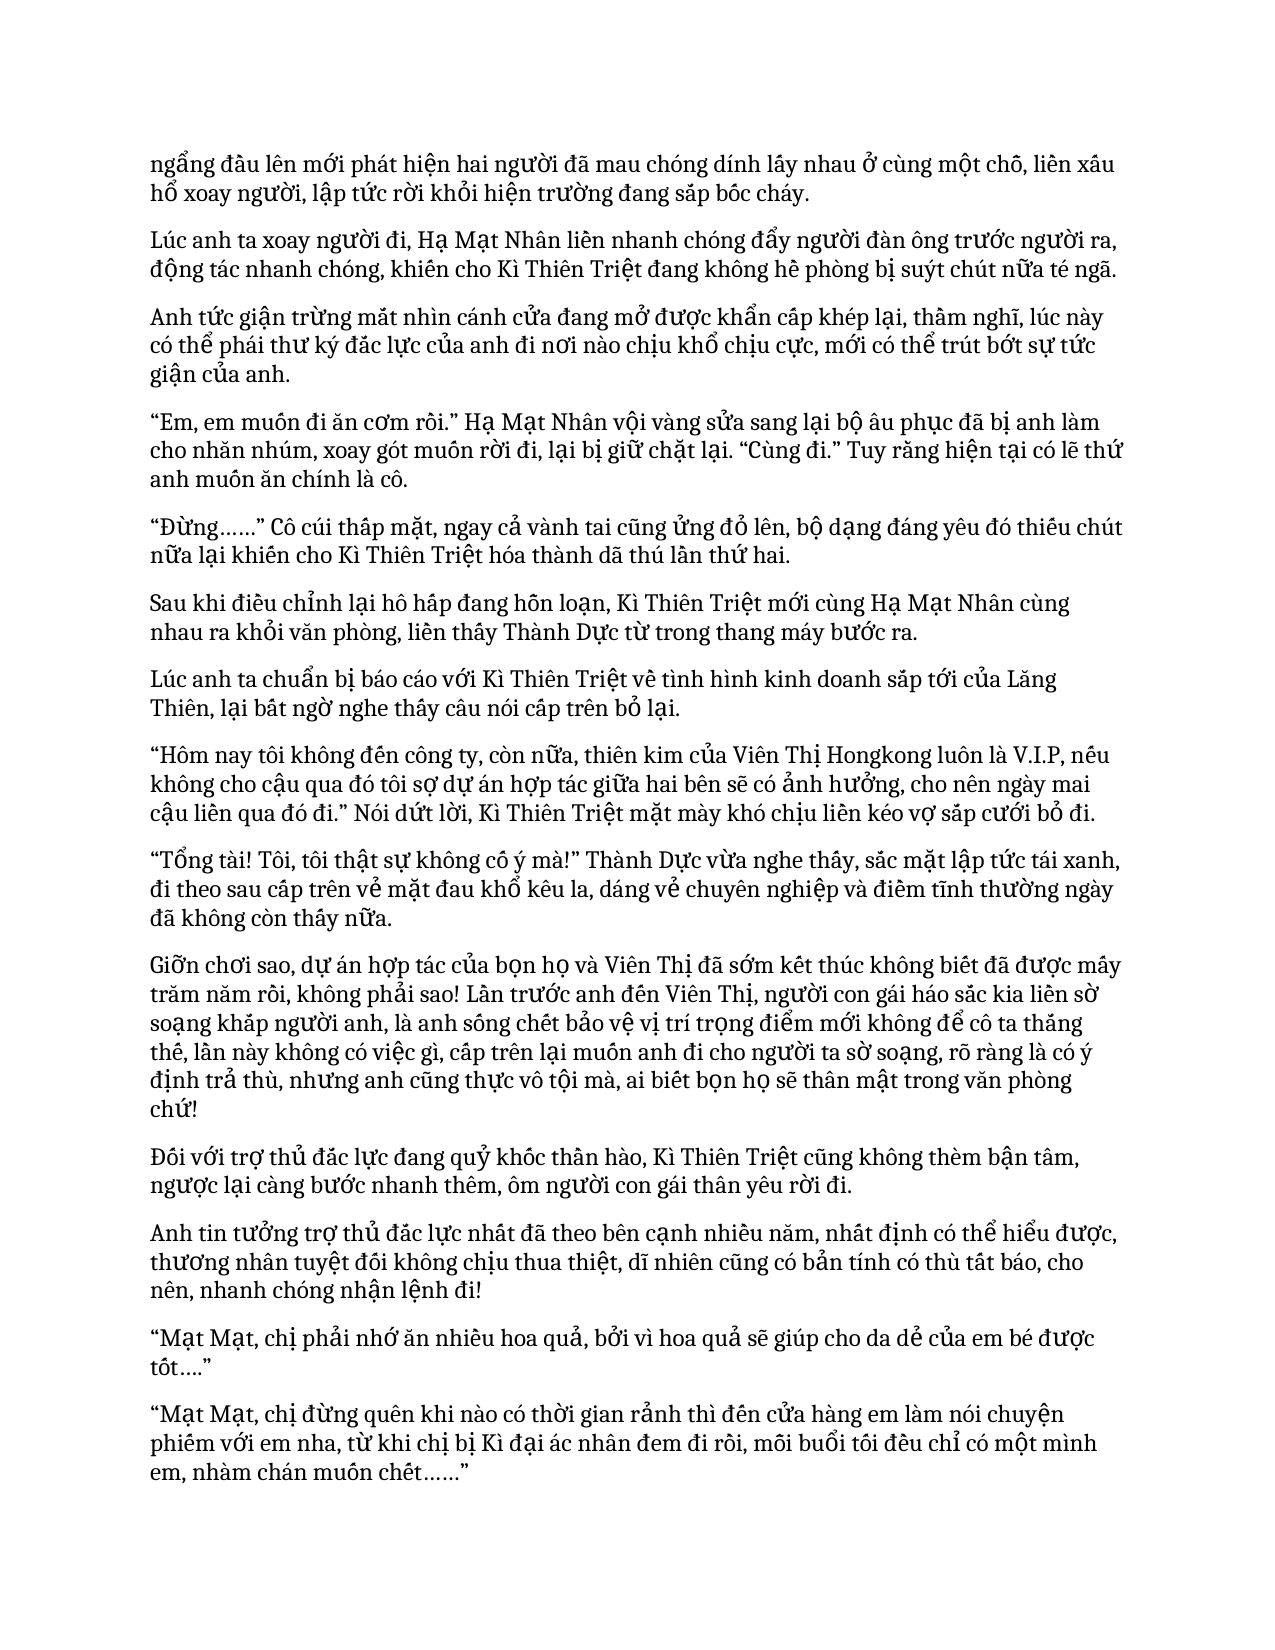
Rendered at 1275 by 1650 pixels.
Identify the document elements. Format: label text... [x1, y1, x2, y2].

text Lúc anh ta xoay người đi, Hạ Mạt Nhân liền nhanh chóng đẩy người đàn ông trước người ra, động tác nhanh chóng, khiến cho Kì Thiên Triệt đang không hề phòng bị suýt chút nữa té ngã. [150, 226, 1125, 284]
text “Mạt Mạt, chị đừng quên khi nào có thời gian rảnh thì đến cửa hàng em làm nói chuyện phiếm với em nha, từ khi chị bị Kì đại ác nhân đem đi rồi, mỗi buổi tối đều chỉ có một mình em, nhàm chán muốn chết……” [150, 1400, 1125, 1486]
text Sau khi điều chỉnh lại hô hấp đang hỗn loạn, Kì Thiên Triệt mới cùng Hạ Mạt Nhân cùng nhau ra khỏi văn phòng, liền thấy Thành Dực từ trong thang máy bước ra. [150, 589, 1125, 646]
text Giỡn chơi sao, dự án hợp tác của bọn họ và Viên Thị đã sớm kết thúc không biết đã được mấy trăm năm rồi, không phải sao! Lần trước anh đến Viên Thị, người con gái háo sắc kia liền sờ soạng khắp người anh, là anh sống chết bảo vệ vị trí trọng điểm mới không để cô ta thắng thế, lần này không có việc gì, cấp trên lại muốn anh đi cho người ta sờ soạng, rõ ràng là có ý định trả thù, nhưng anh cũng thực vô tội mà, ai biết bọn họ sẽ thân mật trong văn phòng chứ! [150, 951, 1125, 1124]
text “Mạt Mạt, chị phải nhớ ăn nhiều hoa quả, bởi vì hoa quả sẽ giúp cho da dẻ của em bé được tốt….” [150, 1324, 1125, 1381]
text Anh tức giận trừng mắt nhìn cánh cửa đang mở được khẩn cấp khép lại, thầm nghĩ, lúc này có thể phái thư ký đắc lực của anh đi nơi nào chịu khổ chịu cực, mới có thể trút bớt sự tức giận của anh. [150, 302, 1125, 389]
text Lúc anh ta chuẩn bị báo cáo với Kì Thiên Triệt về tình hình kinh doanh sắp tới của Lăng Thiên, lại bất ngờ nghe thấy câu nói cấp trên bỏ lại. [150, 665, 1125, 722]
text Đối với trợ thủ đắc lực đang quỷ khốc thần hào, Kì Thiên Triệt cũng không thèm bận tâm, ngược lại càng bước nhanh thêm, ôm người con gái thân yêu rời đi. [150, 1142, 1125, 1200]
text “Hôm nay tôi không đến công ty, còn nữa, thiên kim của Viên Thị Hongkong luôn là V.I.P, nếu không cho cậu qua đó tôi sợ dự án hợp tác giữa hai bên sẽ có ảnh hưởng, cho nên ngày mai cậu liền qua đó đi.” Nói dứt lời, Kì Thiên Triệt mặt mày khó chịu liền kéo vợ sắp cưới bỏ đi. [150, 741, 1125, 827]
text “Em, em muốn đi ăn cơm rồi.” Hạ Mạt Nhân vội vàng sửa sang lại bộ âu phục đã bị anh làm cho nhăn nhúm, xoay gót muốn rời đi, lại bị giữ chặt lại. “Cùng đi.” Tuy rằng hiện tại có lẽ thứ anh muốn ăn chính là cô. [150, 407, 1125, 494]
text Anh tin tưởng trợ thủ đắc lực nhất đã theo bên cạnh nhiều năm, nhất định có thể hiểu được, thương nhân tuyệt đối không chịu thua thiệt, dĩ nhiên cũng có bản tính có thù tất báo, cho nên, nhanh chóng nhận lệnh đi! [150, 1219, 1125, 1305]
text “Tổng tài! Tôi, tôi thật sự không cố ý mà!” Thành Dực vừa nghe thấy, sắc mặt lập tức tái xanh, đi theo sau cấp trên vẻ mặt đau khổ kêu la, dáng vẻ chuyên nghiệp và điềm tĩnh thường ngày đã không còn thấy nữa. [150, 846, 1125, 932]
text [150, 150, 1125, 207]
text “Đừng……” Cô cúi thấp mặt, ngay cả vành tai cũng ửng đỏ lên, bộ dạng đáng yêu đó thiếu chút nữa lại khiến cho Kì Thiên Triệt hóa thành dã thú lần thứ hai. [150, 512, 1125, 570]
